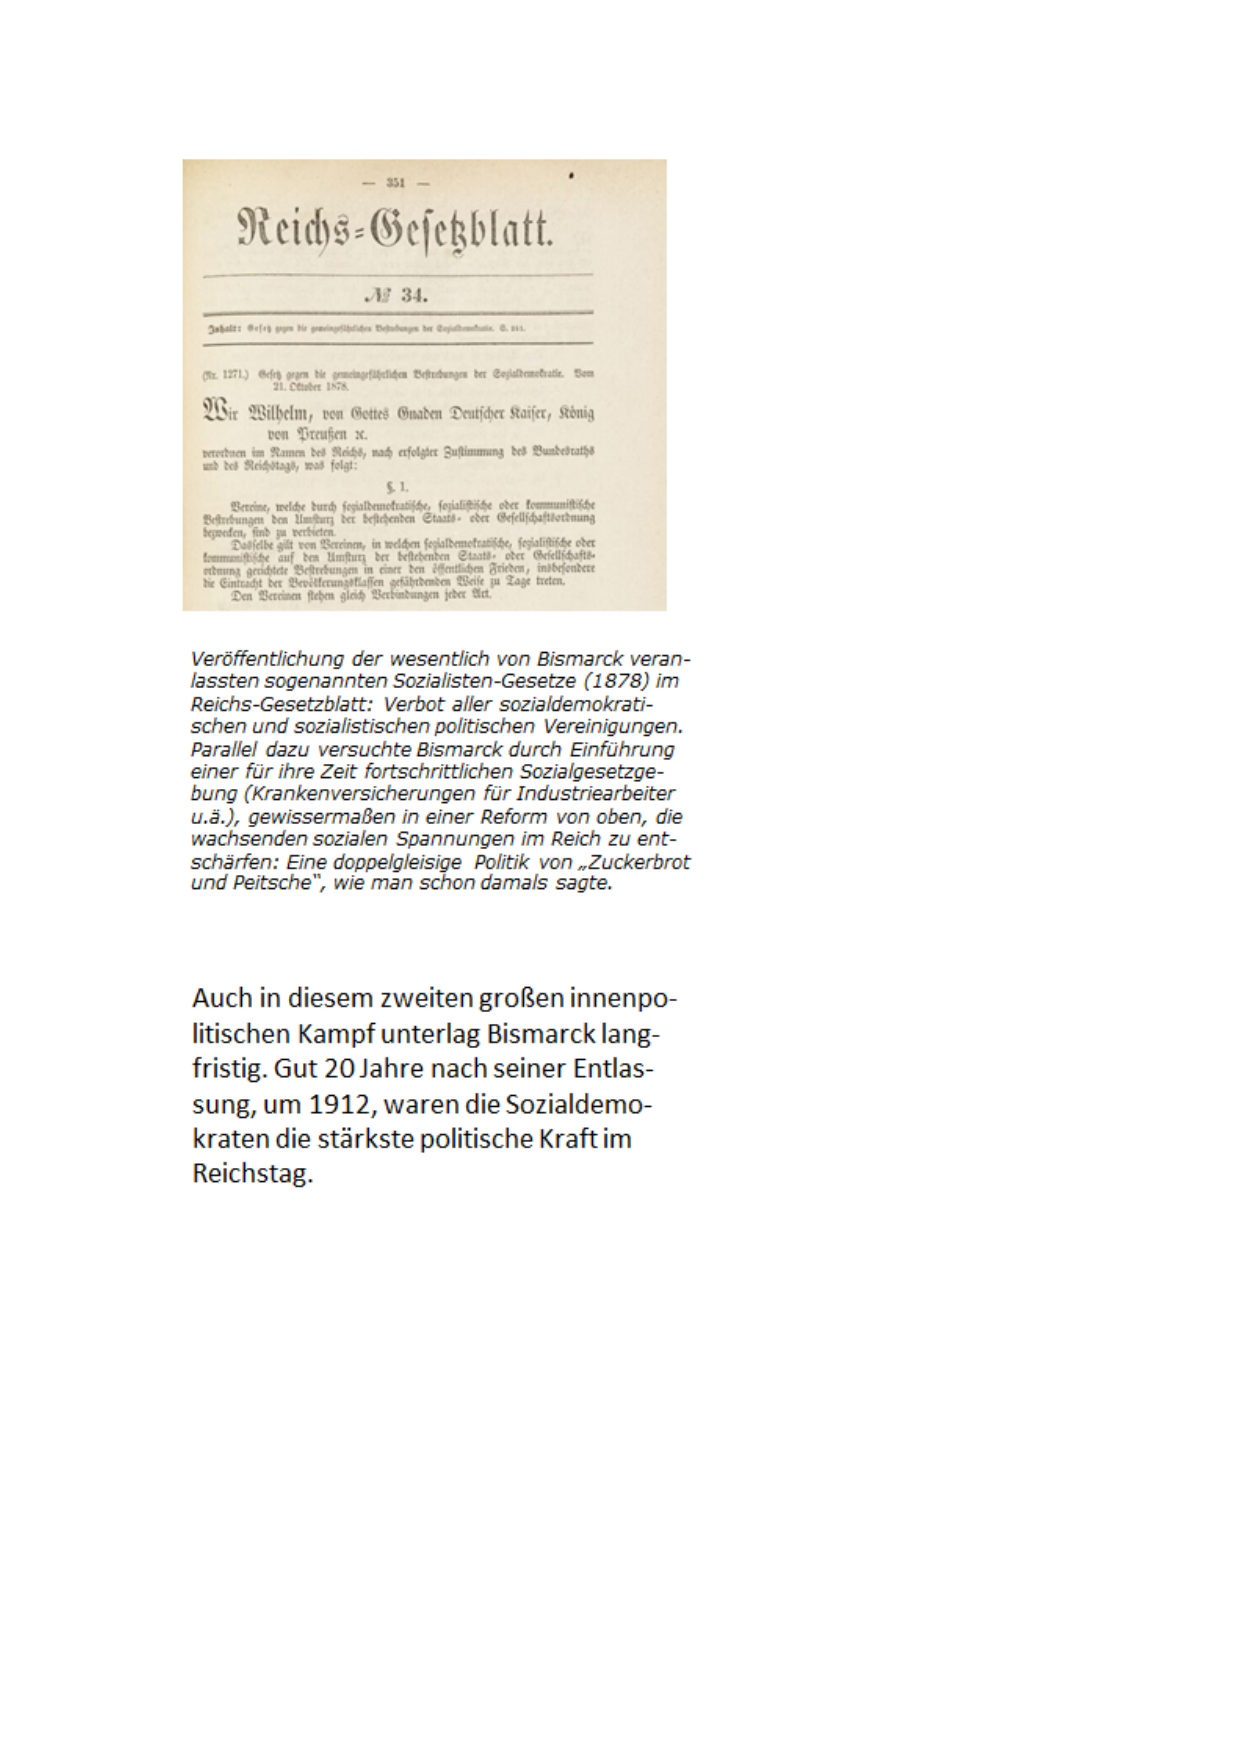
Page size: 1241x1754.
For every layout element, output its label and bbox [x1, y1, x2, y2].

picture [147, 975, 710, 1217]
picture [147, 147, 710, 911]
